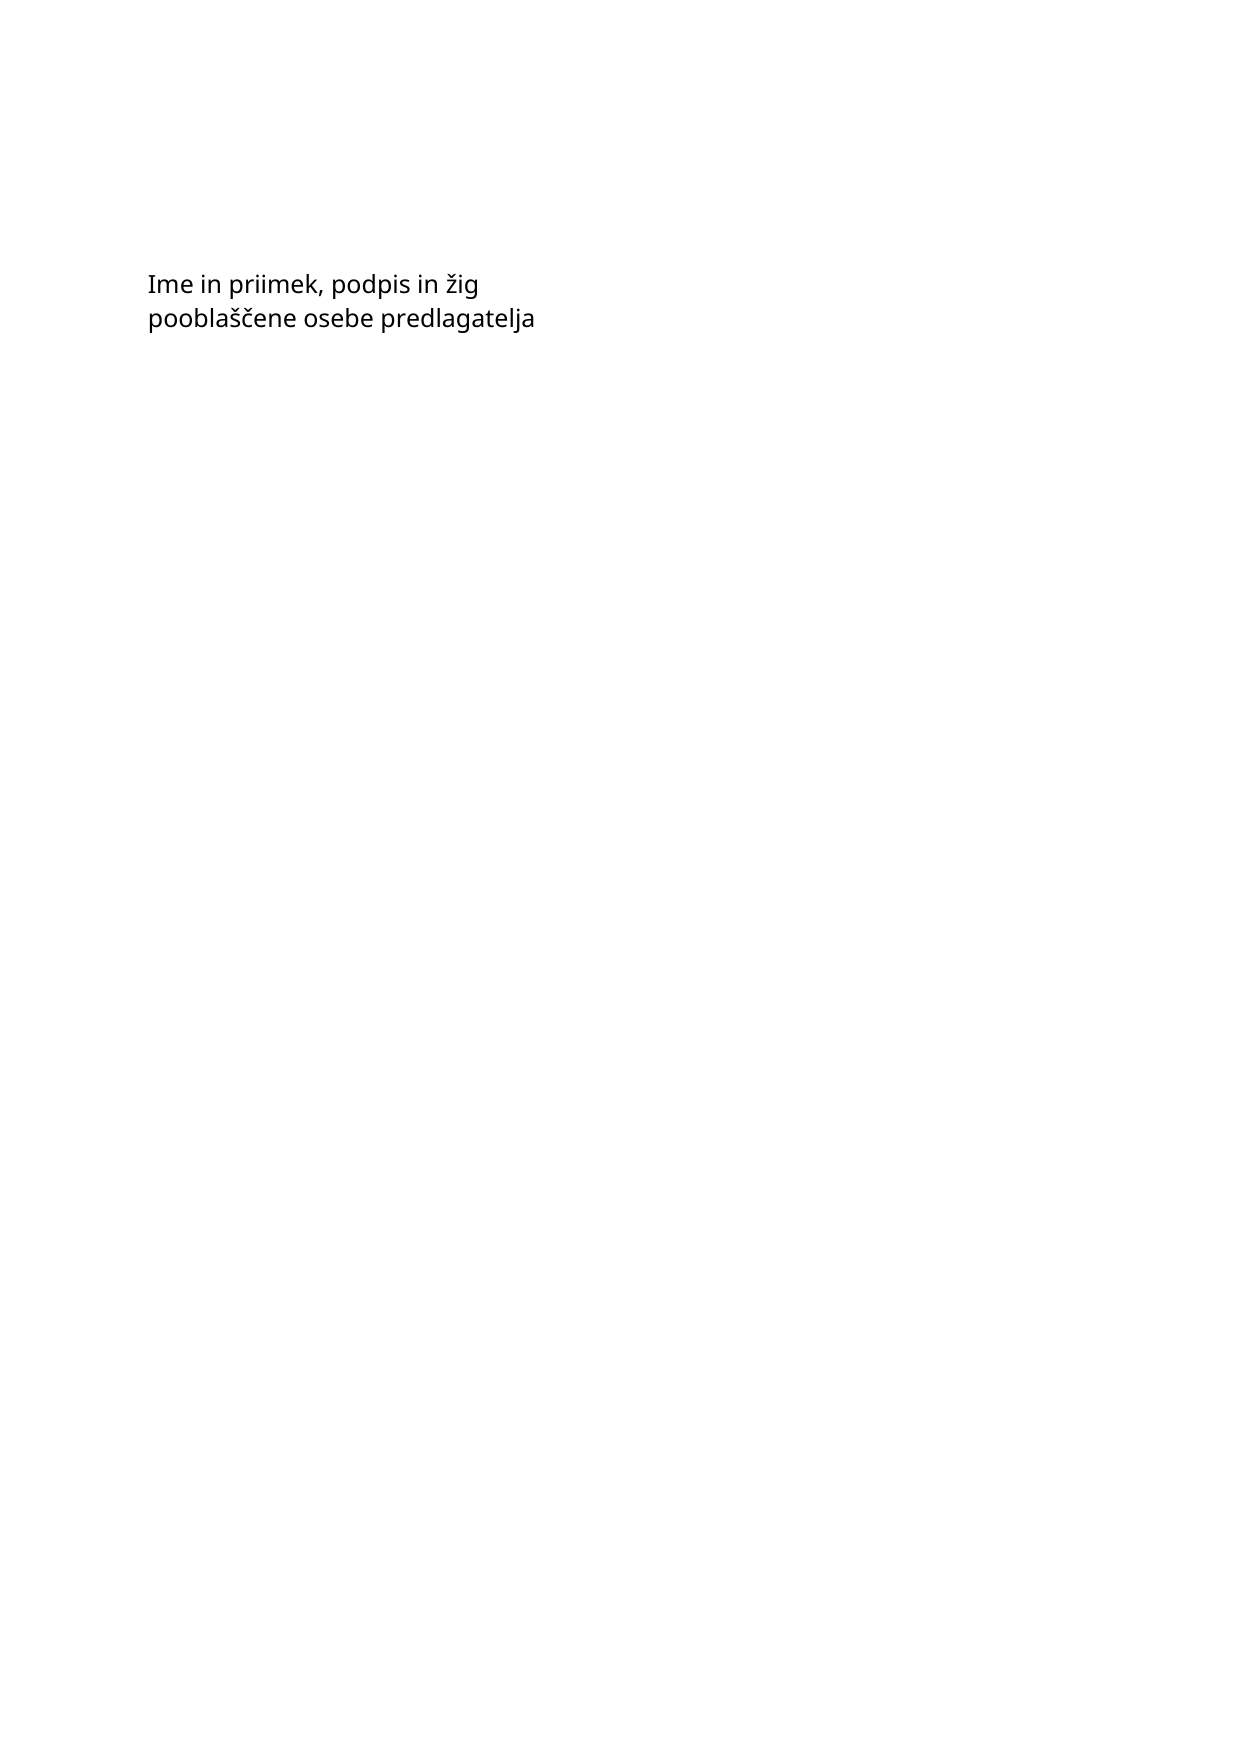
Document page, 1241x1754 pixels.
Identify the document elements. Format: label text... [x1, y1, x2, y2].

text Ime in priimek, podpis in žig [148, 267, 1093, 301]
text pooblaščene osebe predlagatelja [148, 301, 1093, 335]
